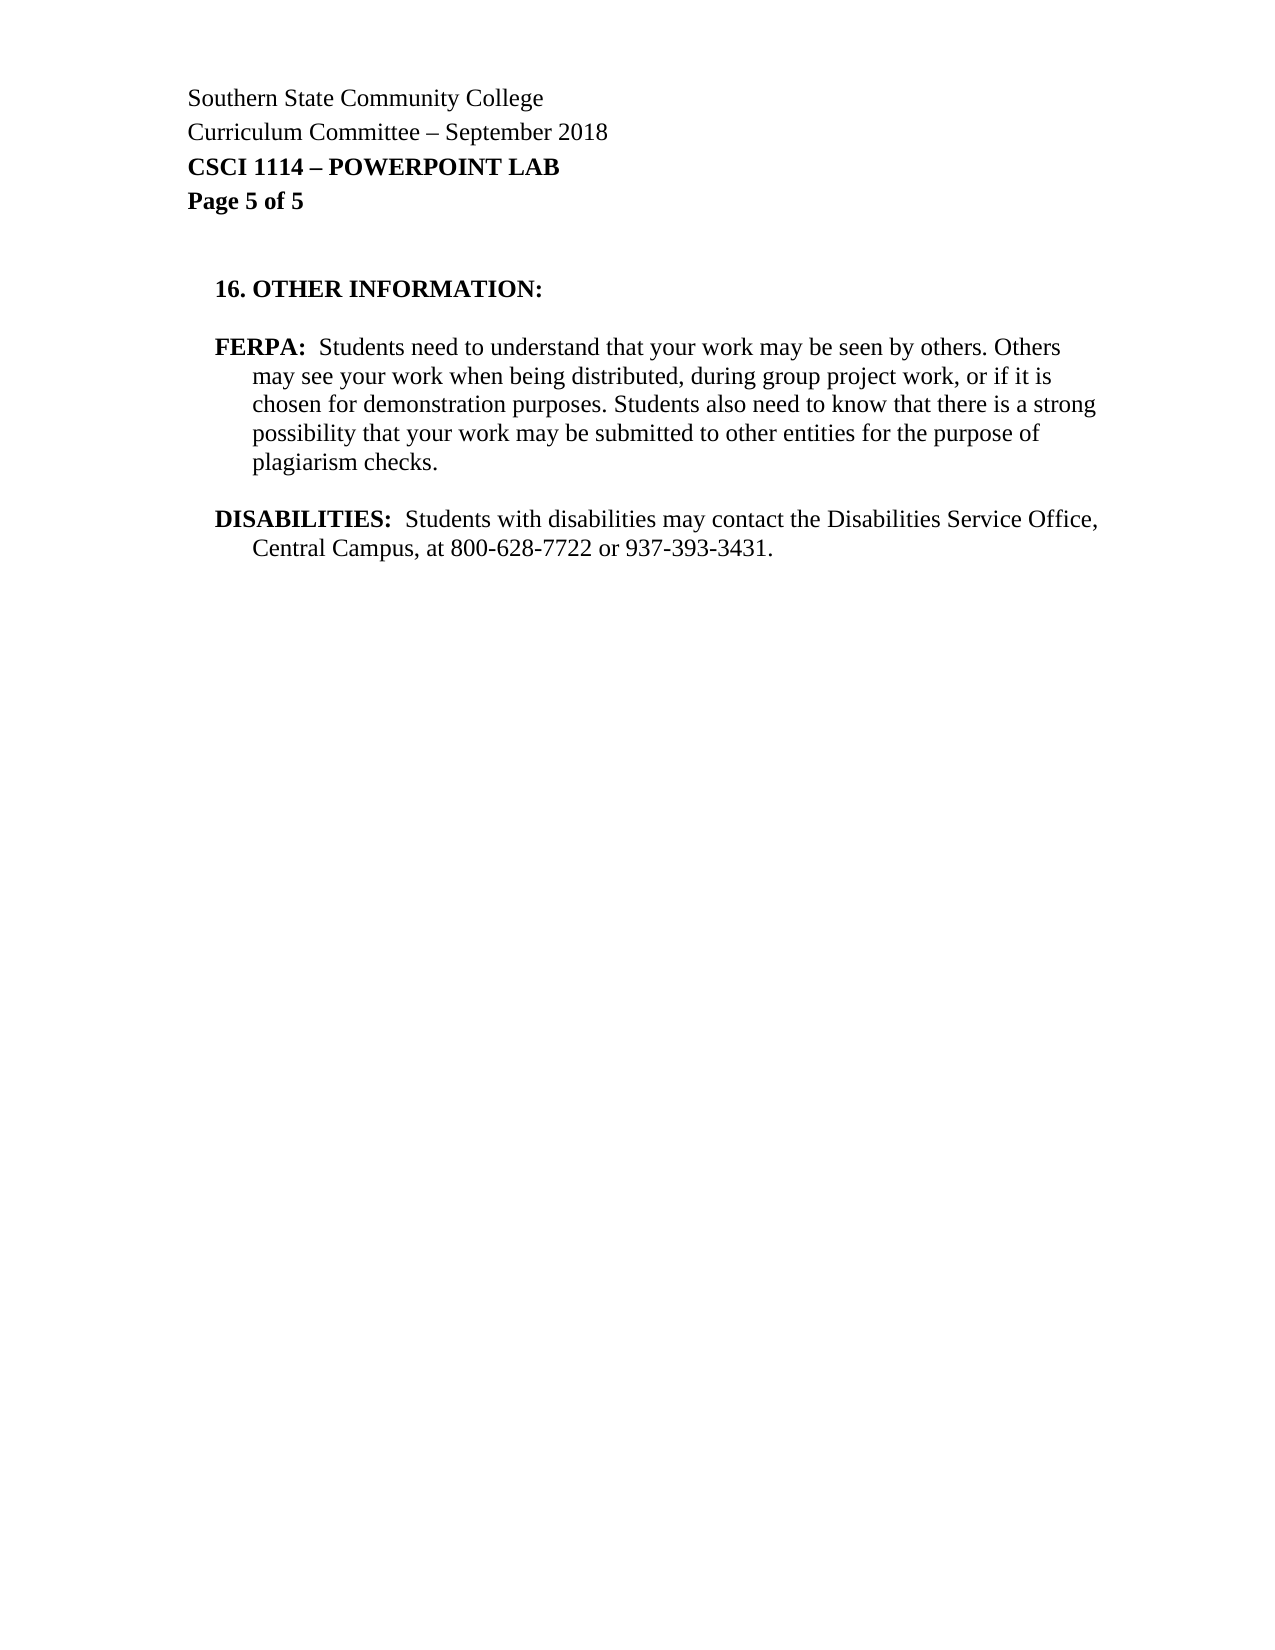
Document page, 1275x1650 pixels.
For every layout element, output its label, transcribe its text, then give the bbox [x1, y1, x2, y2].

text DISABILITIES: Students with disabilities may contact the Disabilities Service Office, Central Campus, at 800-628-7722 or 937-393-3431. [214, 504, 1100, 562]
subtitle OTHER INFORMATION: [214, 274, 1100, 303]
text FERPA: Students need to understand that your work may be seen by others. Others may see your work when being distributed, during group project work, or if it is chosen for demonstration purposes. Students also need to know that there is a strong possibility that your work may be submitted to other entities for the purpose of plagiarism checks. [214, 332, 1100, 476]
